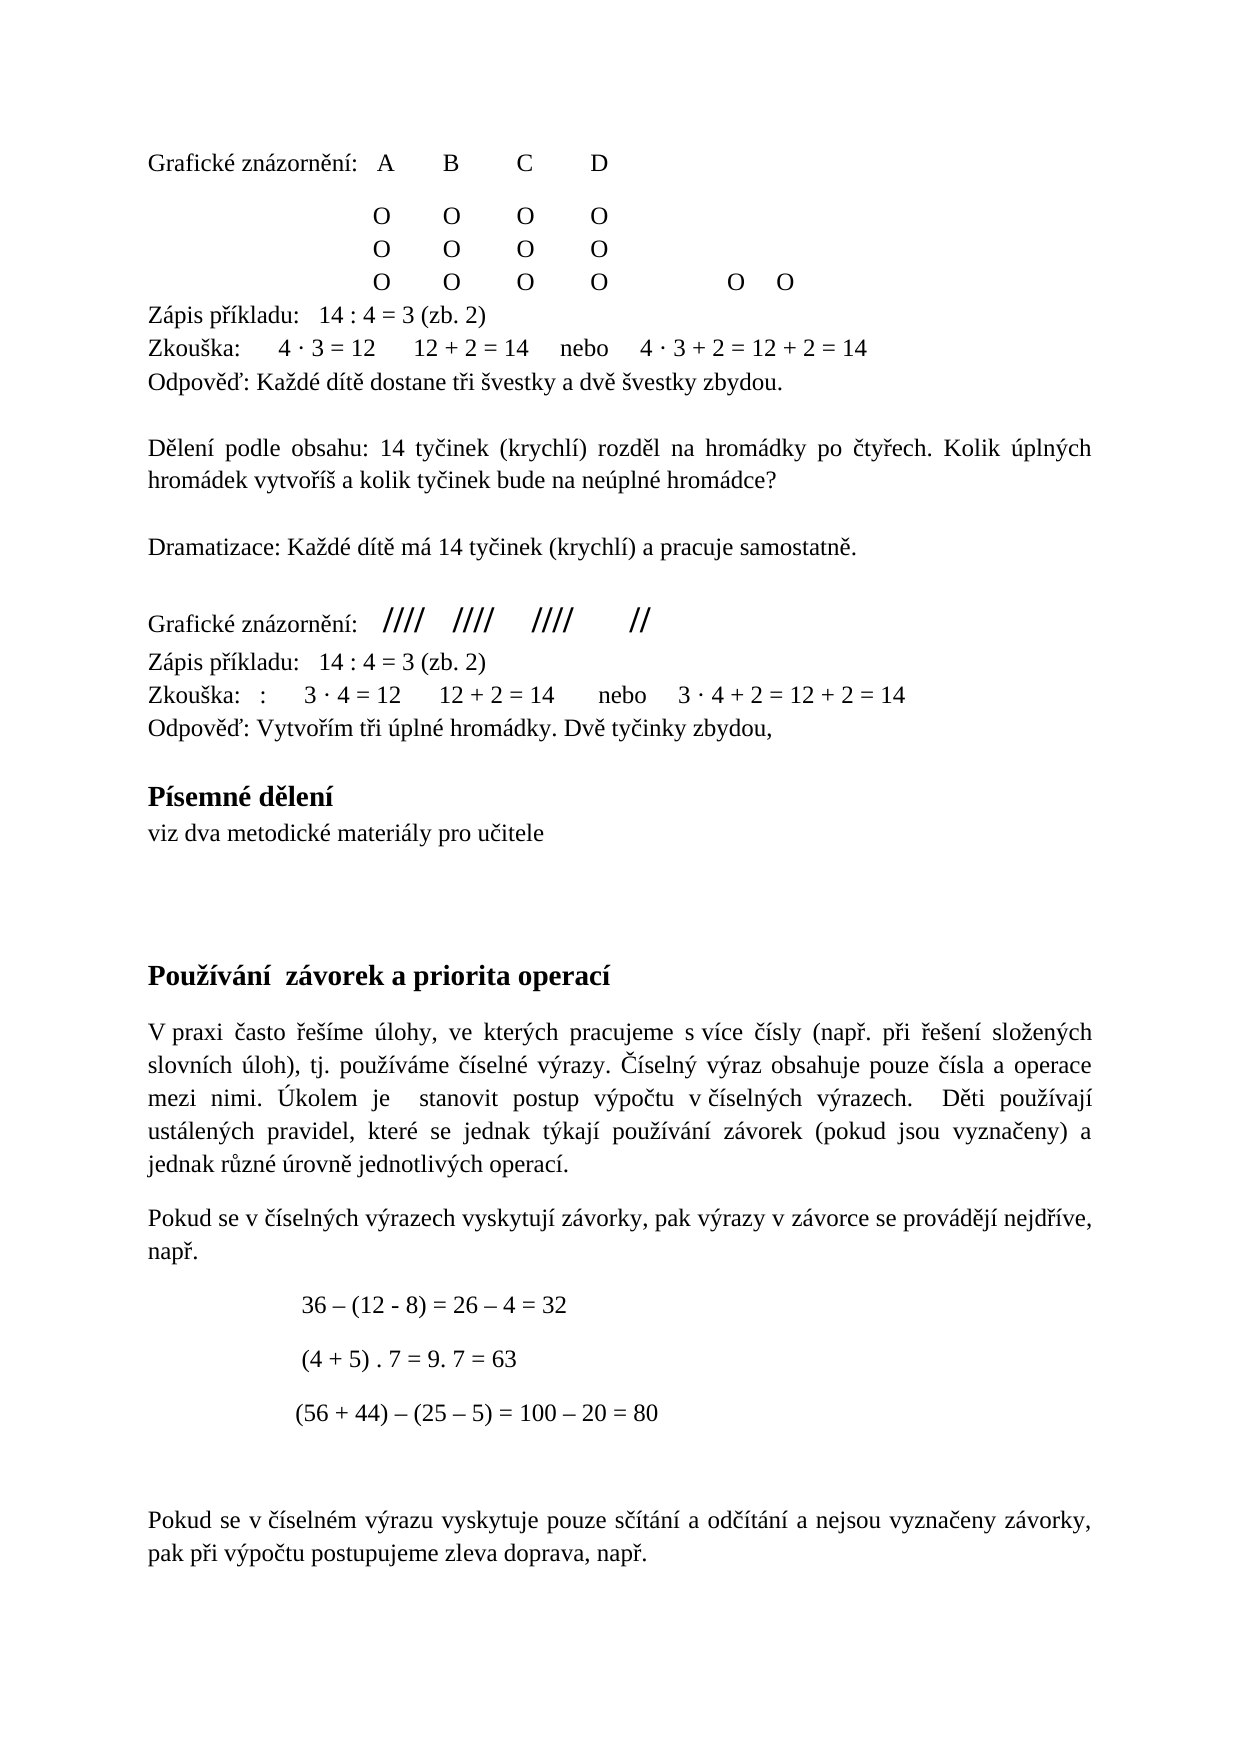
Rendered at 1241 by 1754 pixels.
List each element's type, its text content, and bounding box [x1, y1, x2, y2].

text V praxi často řešíme úlohy, ve kterých pracujeme s více čísly (např. při řešení složených slovních úloh), tj. používáme číselné výrazy. Číselný výraz obsahuje pouze čísla a operace mezi nimi. Úkolem je stanovit postup výpočtu v číselných výrazech. Děti používají ustálených pravidel, které se jednak týkají používání závorek (pokud jsou vyznačeny) a jednak různé úrovně jednotlivých operací. [148, 1017, 1093, 1178]
text Grafické znázornění: //// //// //// // [148, 598, 1093, 641]
text Zápis příkladu: 14 : 4 = 3 (zb. 2) [148, 301, 1093, 329]
text Pokud se v číselném výrazu vyskytuje pouze sčítání a odčítání a nejsou vyznačeny závorky, pak při výpočtu postupujeme zleva doprava, např. [148, 1505, 1093, 1567]
text (56 + 44) – (25 – 5) = 100 – 20 = 80 [148, 1398, 1093, 1426]
text Zkouška: : 3 · 4 = 12 12 + 2 = 14 nebo 3 · 4 + 2 = 12 + 2 = 14 [148, 680, 1093, 709]
text Grafické znázornění: A B C D [148, 148, 1093, 176]
text O O O O [148, 201, 1093, 230]
text Používání závorek a priorita operací [148, 958, 1093, 991]
text Dramatizace: Každé dítě má 14 tyčinek (krychlí) a pracuje samostatně. [148, 532, 1093, 560]
text Zápis příkladu: 14 : 4 = 3 (zb. 2) [148, 647, 1093, 676]
text Zkouška: 4 · 3 = 12 12 + 2 = 14 nebo 4 · 3 + 2 = 12 + 2 = 14 [148, 333, 1093, 362]
text Písemné dělení [148, 779, 1093, 813]
text O O O O [148, 234, 1093, 263]
text (4 + 5) . 7 = 9. 7 = 63 [148, 1344, 1093, 1373]
text Pokud se v číselných výrazech vyskytují závorky, pak výrazy v závorce se provádějí nejdříve, např. [148, 1203, 1093, 1265]
text 36 – (12 - 8) = 26 – 4 = 32 [148, 1290, 1093, 1319]
text Odpověď: Vytvořím tři úplné hromádky. Dvě tyčinky zbydou, [148, 713, 1093, 742]
text O O O O O O [148, 267, 1093, 296]
text viz dva metodické materiály pro učitele [148, 818, 1093, 847]
text Dělení podle obsahu: 14 tyčinek (krychlí) rozděl na hromádky po čtyřech. Kolik úplných hromádek vytvoříš a kolik tyčinek bude na neúplné hromádce? [148, 433, 1093, 494]
text Odpověď: Každé dítě dostane tři švestky a dvě švestky zbydou. [148, 367, 1093, 395]
